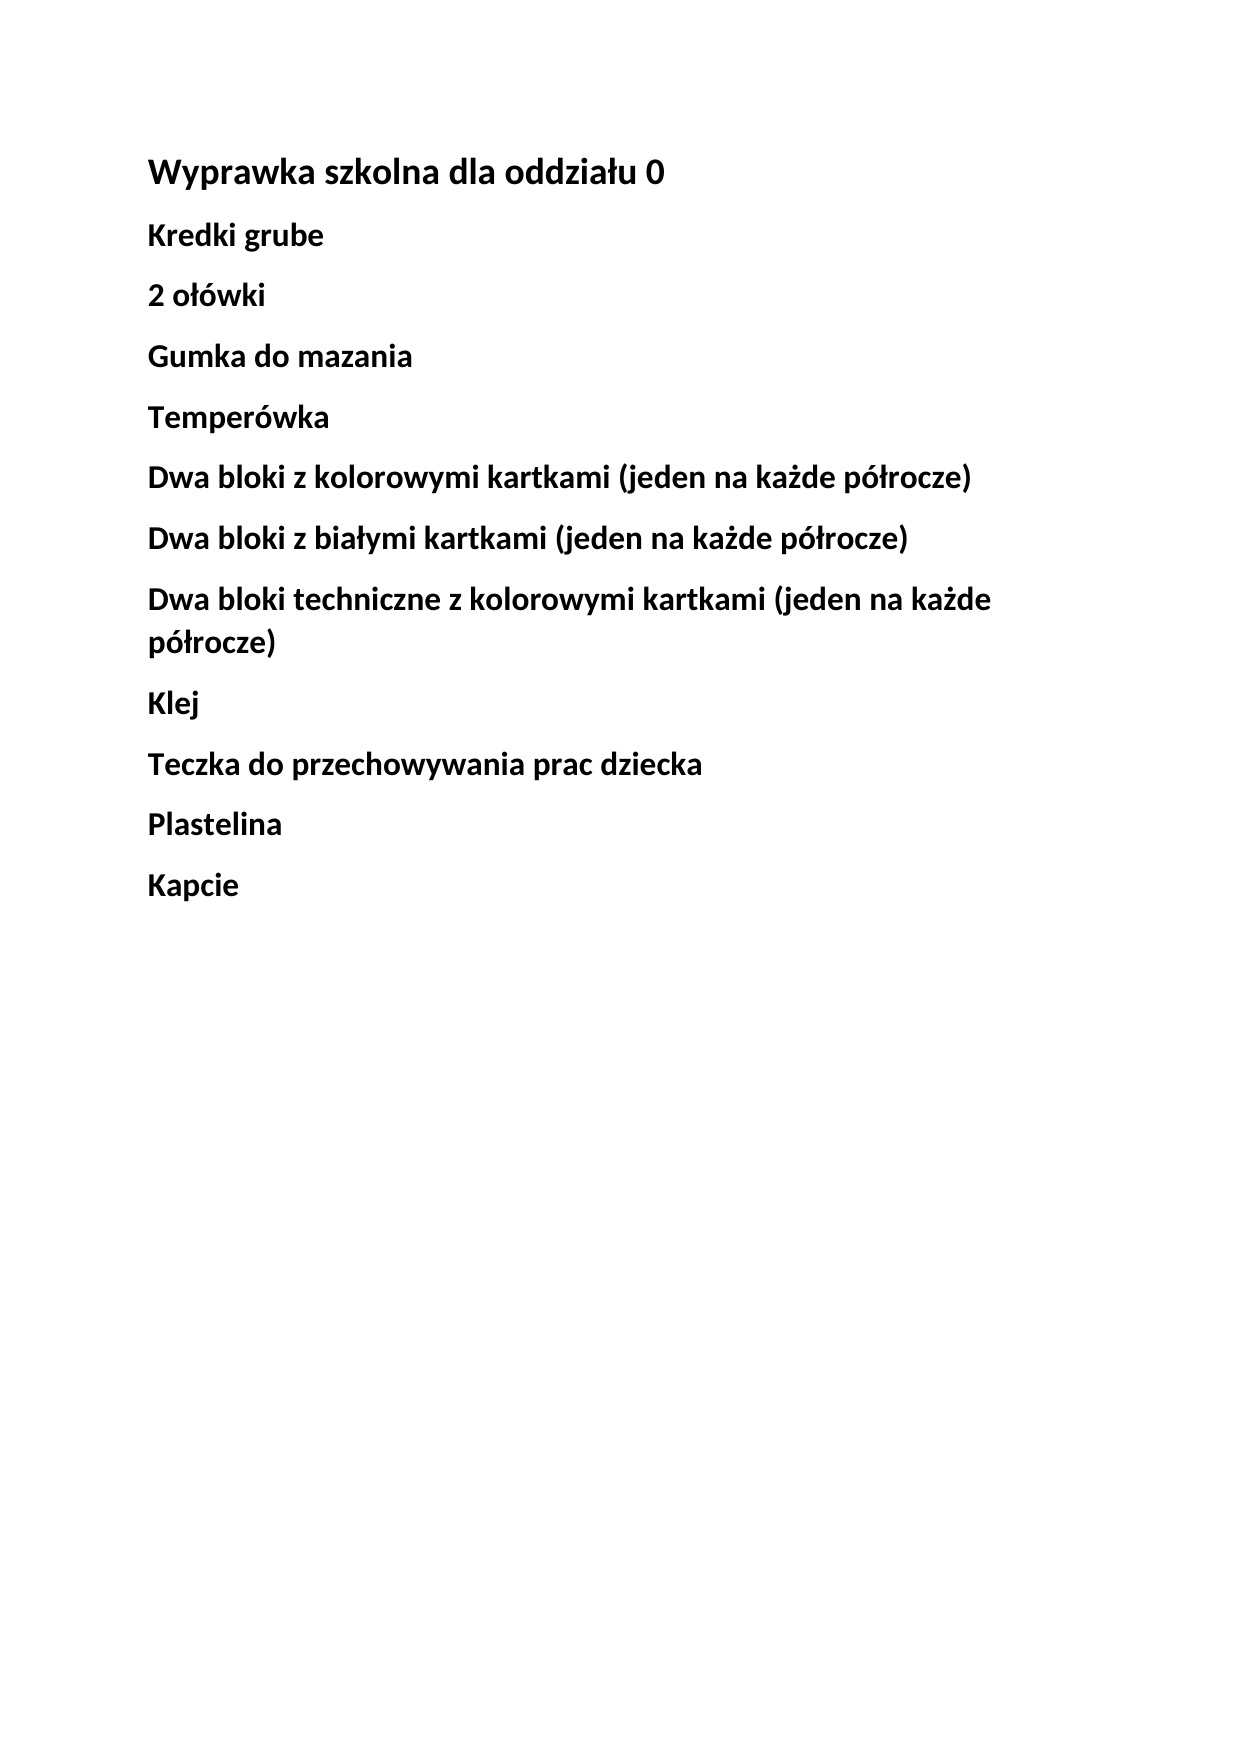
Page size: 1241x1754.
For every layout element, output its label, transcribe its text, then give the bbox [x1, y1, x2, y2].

text Wyprawka szkolna dla oddziału 0 [148, 148, 1093, 193]
text Temperówka [148, 396, 1093, 436]
text Plastelina [148, 803, 1093, 844]
text Dwa bloki techniczne z kolorowymi kartkami (jeden na każde półrocze) [148, 577, 1093, 662]
text Gumka do mazania [148, 335, 1093, 376]
text Dwa bloki z kolorowymi kartkami (jeden na każde półrocze) [148, 456, 1093, 497]
text Klej [148, 682, 1093, 723]
text Kapcie [148, 864, 1093, 905]
text Teczka do przechowywania prac dziecka [148, 743, 1093, 783]
text Kredki grube [148, 214, 1093, 254]
text Dwa bloki z białymi kartkami (jeden na każde półrocze) [148, 517, 1093, 558]
text 2 ołówki [148, 274, 1093, 315]
